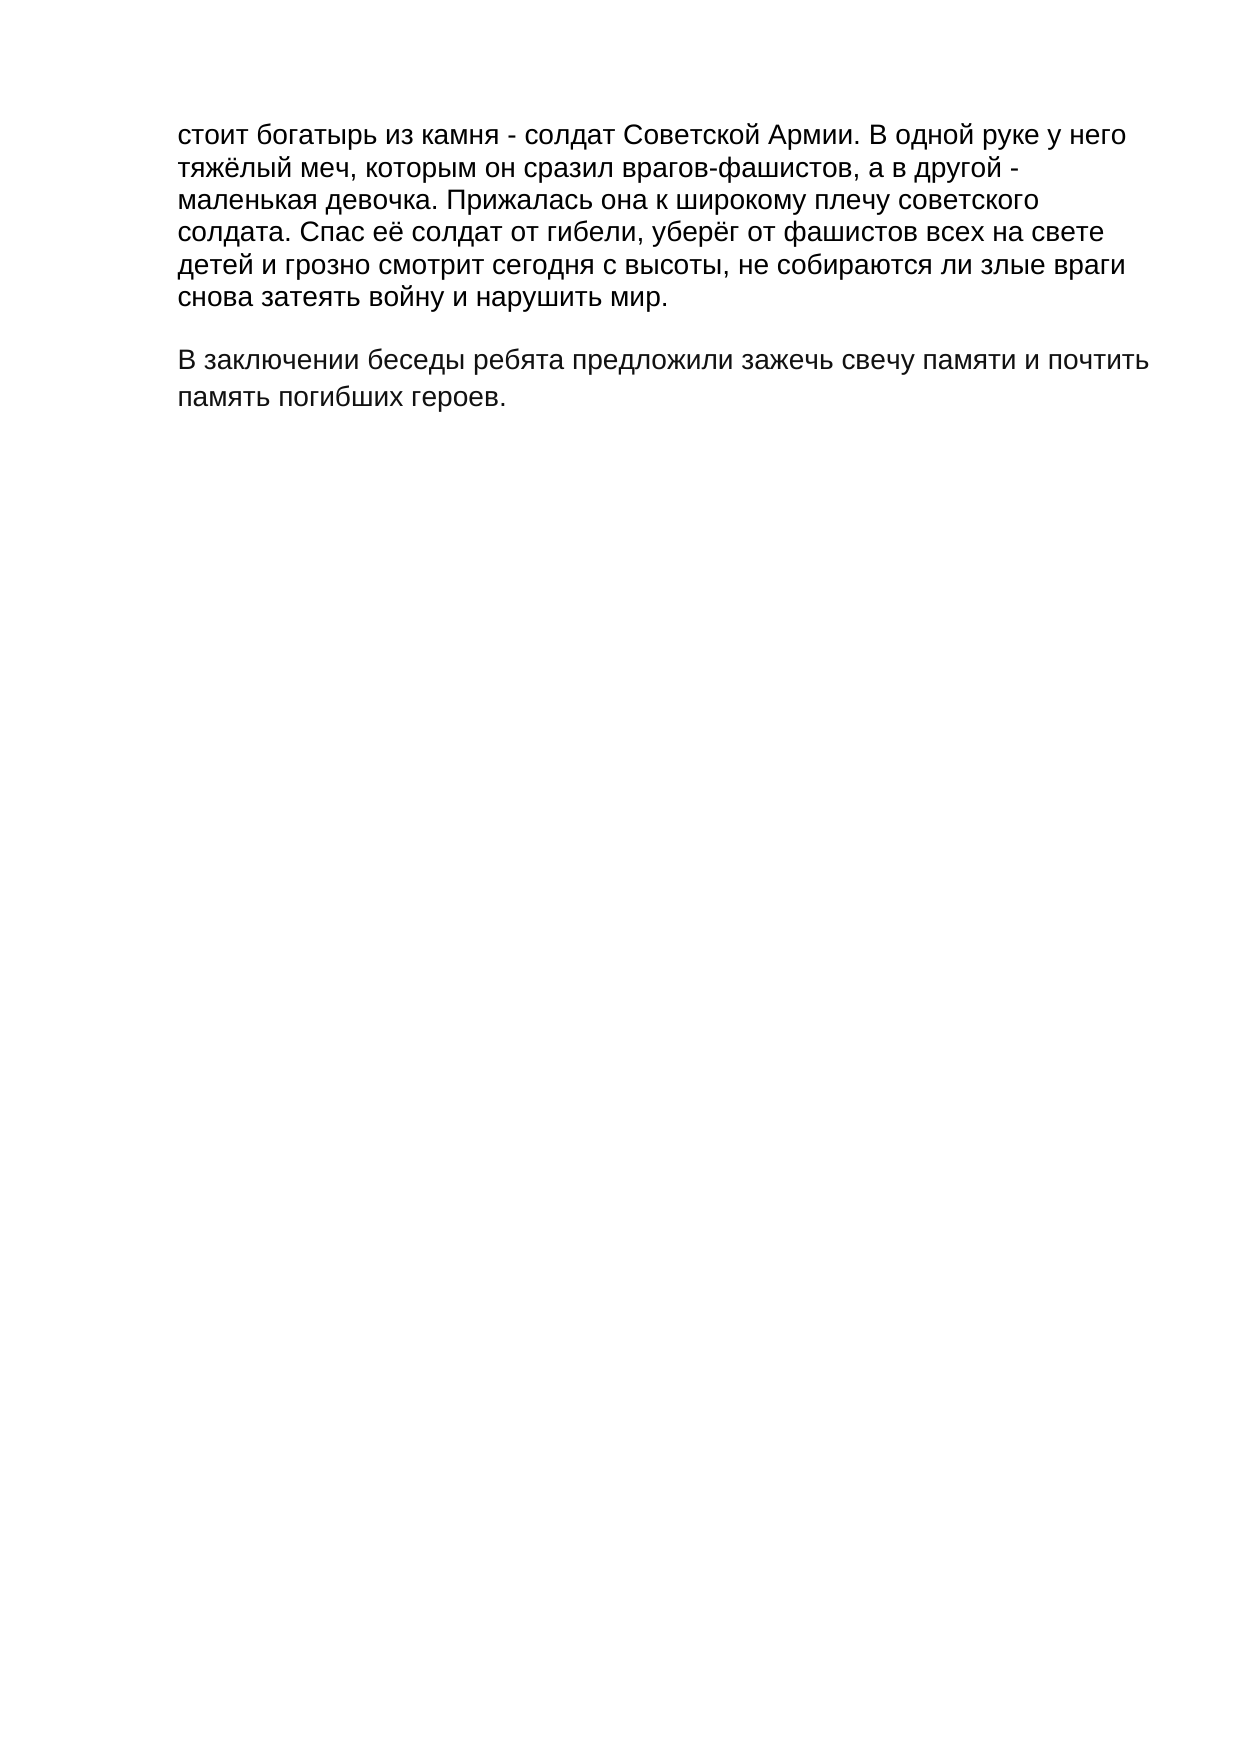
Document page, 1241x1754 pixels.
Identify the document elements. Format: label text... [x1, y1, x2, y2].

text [177, 118, 1152, 312]
text В заключении беседы ребята предложили зажечь свечу памяти и почтить память погибших героев. [177, 343, 1152, 413]
